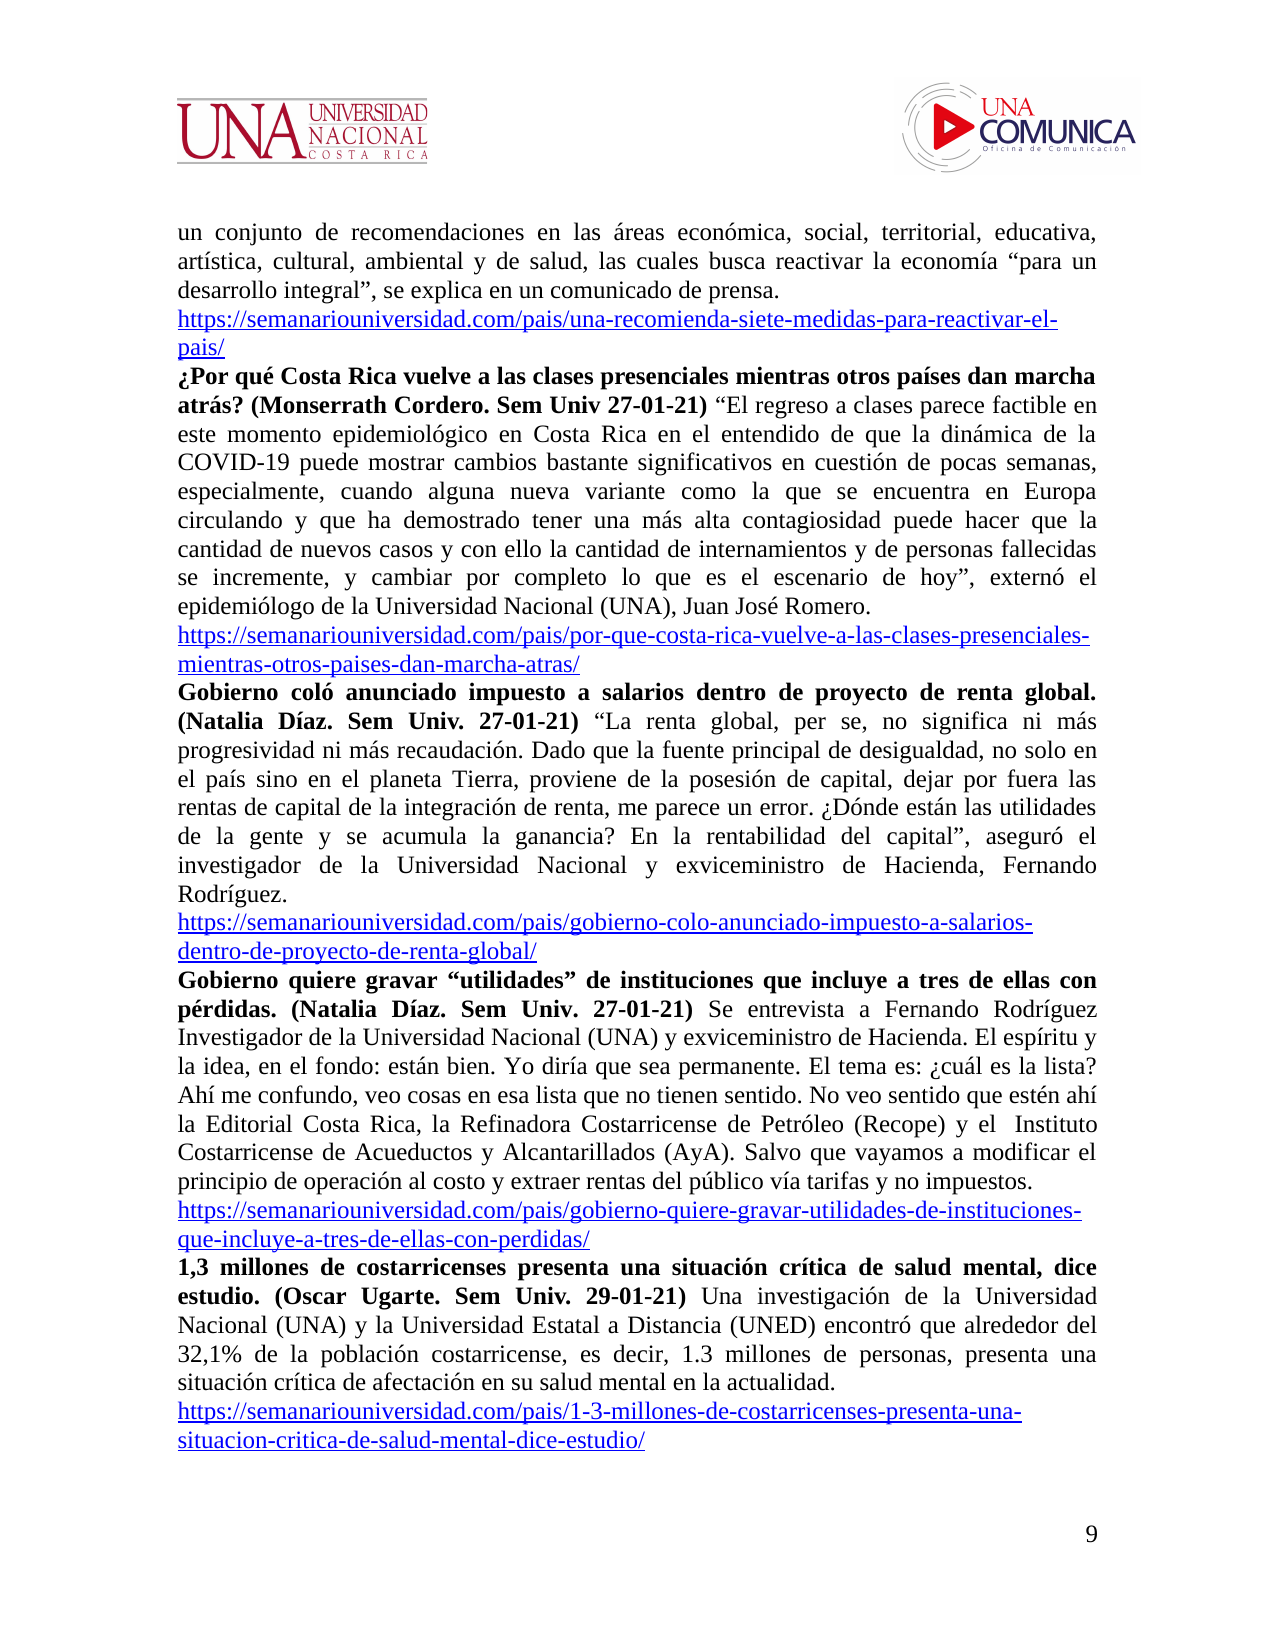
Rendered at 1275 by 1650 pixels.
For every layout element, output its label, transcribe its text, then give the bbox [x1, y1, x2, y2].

text Gobierno coló anunciado impuesto a salarios dentro de proyecto de renta global. (Natalia Díaz. Sem Univ. 27-01-21) “La renta global, per se, no significa ni más progresividad ni más recaudación. Dado que la fuente principal de desigualdad, no solo en el país sino en el planeta Tierra, proviene de la posesión de capital, dejar por fuera las rentas de capital de la integración de renta, me parece un error. ¿Dónde están las utilidades de la gente y se acumula la ganancia? En la rentabilidad del capital”, aseguró el investigador de la Universidad Nacional y exviceministro de Hacienda, Fernando Rodríguez. [177, 677, 1098, 907]
text https://semanariouniversidad.com/pais/una-recomienda-siete-medidas-para-reactivar-el-pais/ [177, 304, 1098, 361]
text Gobierno quiere gravar “utilidades” de instituciones que incluye a tres de ellas con pérdidas. (Natalia Díaz. Sem Univ. 27-01-21) Se entrevista a Fernando Rodríguez Investigador de la Universidad Nacional (UNA) y exviceministro de Hacienda. El espíritu y la idea, en el fondo: están bien. Yo diría que sea permanente. El tema es: ¿cuál es la lista? Ahí me confundo, veo cosas en esa lista que no tienen sentido. No veo sentido que estén ahí la Editorial Costa Rica, la Refinadora Costarricense de Petróleo (Recope) y el Instituto Costarricense de Acueductos y Alcantarillados (AyA). Salvo que vayamos a modificar el principio de operación al costo y extraer rentas del público vía tarifas y no impuestos. [177, 965, 1098, 1195]
text https://semanariouniversidad.com/pais/por-que-costa-rica-vuelve-a-las-clases-presenciales-mientras-otros-paises-dan-marcha-atras/ [177, 620, 1098, 677]
text ¿Por qué Costa Rica vuelve a las clases presenciales mientras otros países dan marcha atrás? (Monserrath Cordero. Sem Univ 27-01-21) “El regreso a clases parece factible en este momento epidemiológico en Costa Rica en el entendido de que la dinámica de la COVID-19 puede mostrar cambios bastante significativos en cuestión de pocas semanas, especialmente, cuando alguna nueva variante como la que se encuentra en Europa circulando y que ha demostrado tener una más alta contagiosidad puede hacer que la cantidad de nuevos casos y con ello la cantidad de internamientos y de personas fallecidas se incremente, y cambiar por completo lo que es el escenario de hoy”, externó el epidemiólogo de la Universidad Nacional (UNA), Juan José Romero. [177, 361, 1098, 620]
picture [177, 98, 428, 164]
text https://semanariouniversidad.com/pais/gobierno-colo-anunciado-impuesto-a-salarios-dentro-de-proyecto-de-renta-global/ [177, 907, 1098, 965]
picture [893, 77, 1141, 175]
text 1,3 millones de costarricenses presenta una situación crítica de salud mental, dice estudio. (Oscar Ugarte. Sem Univ. 29-01-21) Una investigación de la Universidad Nacional (UNA) y la Universidad Estatal a Distancia (UNED) encontró que alrededor del 32,1% de la población costarricense, es decir, 1.3 millones de personas, presenta una situación crítica de afectación en su salud mental en la actualidad. [177, 1252, 1098, 1396]
text https://semanariouniversidad.com/pais/gobierno-quiere-gravar-utilidades-de-instituciones-que-incluye-a-tres-de-ellas-con-perdidas/ [177, 1195, 1098, 1252]
text https://semanariouniversidad.com/pais/1-3-millones-de-costarricenses-presenta-una-situacion-critica-de-salud-mental-dice-estudio/ [177, 1396, 1098, 1454]
